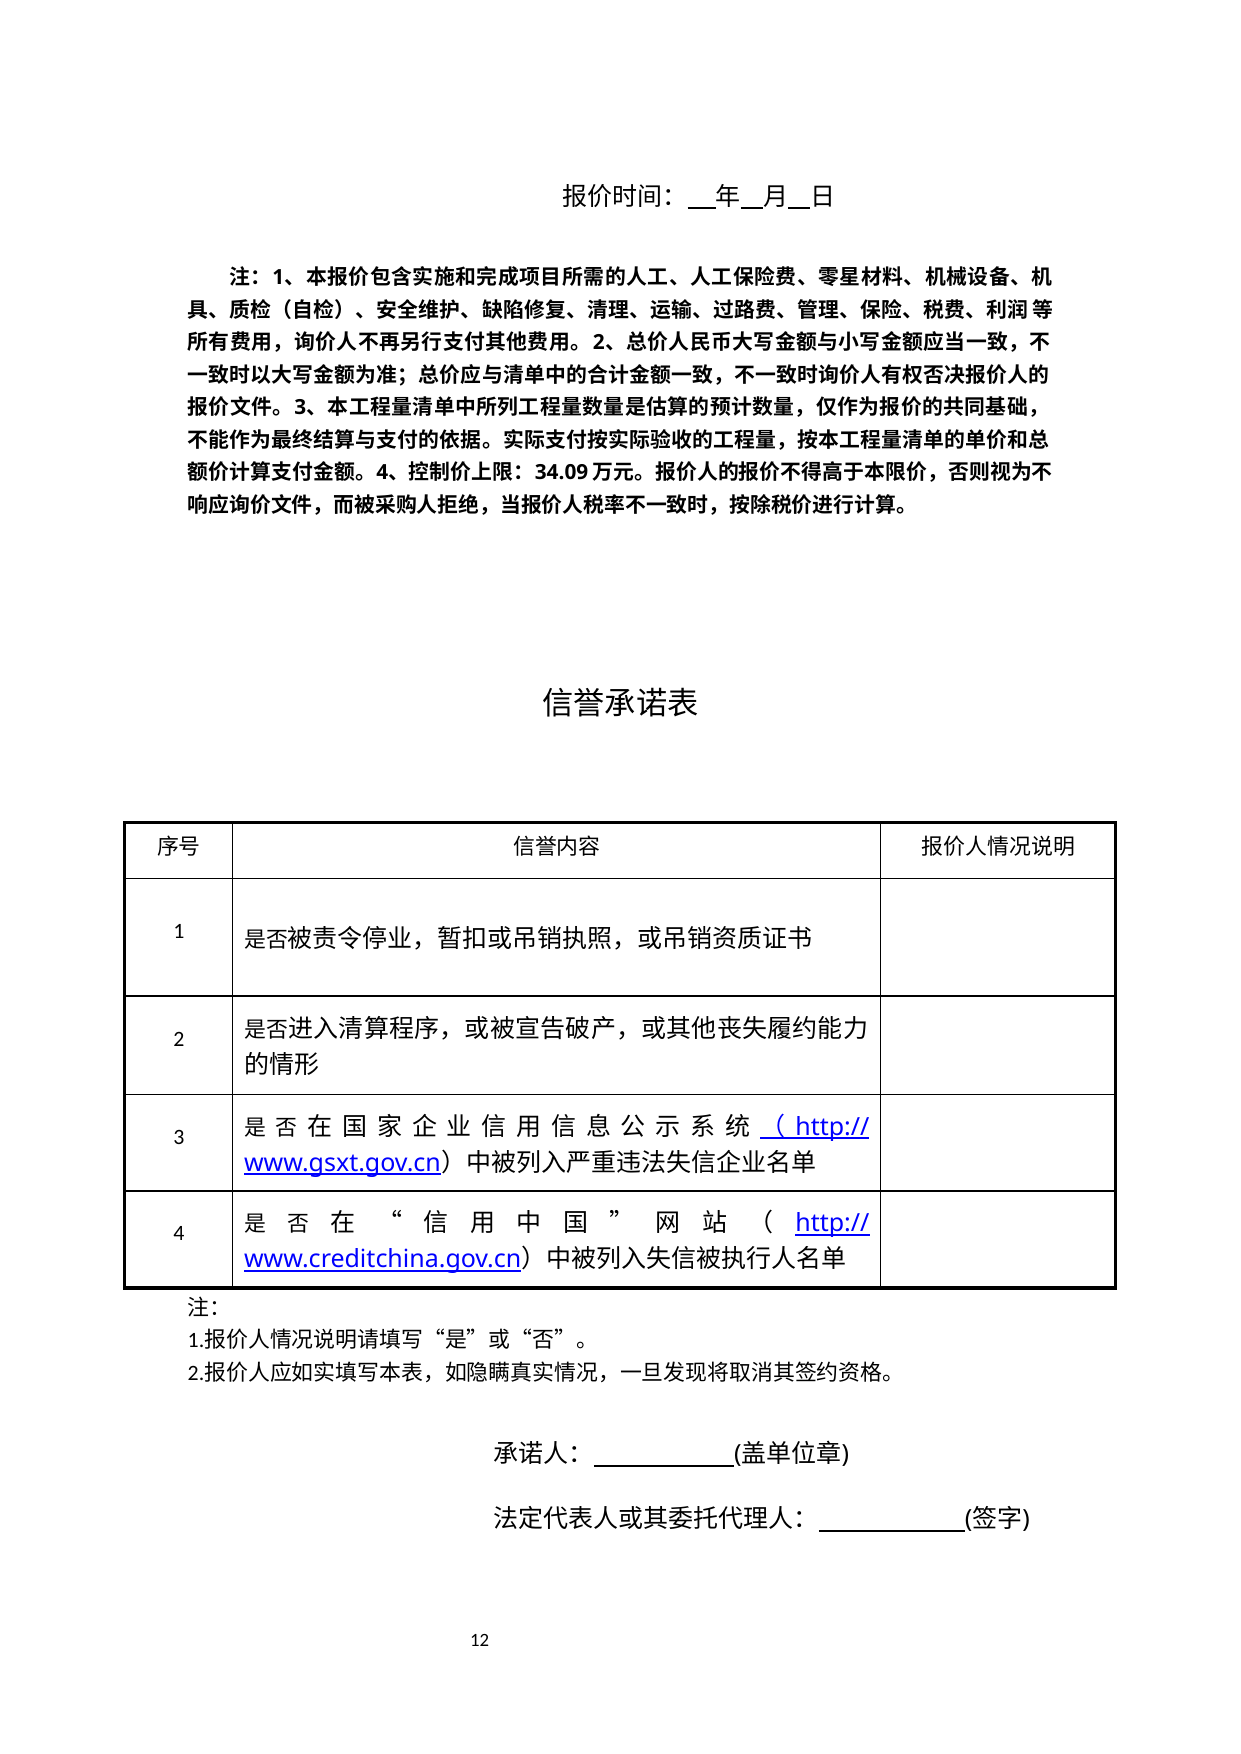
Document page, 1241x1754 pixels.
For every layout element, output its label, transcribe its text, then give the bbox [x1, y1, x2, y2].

text 法定代表人或其委托代理人： (签字) [494, 1484, 1053, 1549]
table_cell 是否被责令停业，暂扣或吊销执照，或吊销资质证书 [233, 879, 880, 995]
table_cell [881, 997, 1114, 1093]
table_cell 4 [126, 1192, 232, 1286]
text 信誉承诺表 [187, 668, 1053, 733]
table_cell 是否进入清算程序，或被宣告破产，或其他丧失履约能力的情形 [233, 997, 880, 1093]
table_cell 3 [126, 1095, 232, 1190]
table_cell 1 [126, 879, 232, 995]
table_cell 是否在“信用中国”网站（http://www.creditchina.gov.cn）中被列入失信被执行人名单 [233, 1192, 880, 1286]
text 注：1、本报价包含实施和完成项目所需的人工、人工保险费、零星材料、机械设备、机具、质检（自检）、安全维护、缺陷修复、清理、运输、过路费、管理、保险、税费、利润等所有费用，询价人不再另行支付其他费用。2、总价人民币大写金额与小写金额应当一致，不一致时以大写金额为准；总价应与清单中的合计金额一致，不一致时询价人有权否决报价人的报价文件。3、本工程量清单中所列工程量数量是估算的预计数量，仅作为报价的共同基础，不能作为最终结算与支付的依据。实际支付按实际验收的工程量，按本工程量清单的单价和总额价计算支付金额。4、控制价上限：34.09万元。报价人的报价不得高于本限价，否则视为不响应询价文件，而被采购人拒绝，当报价人税率不一致时，按除税价进行计算。 [187, 259, 1053, 519]
table_cell [881, 1192, 1114, 1286]
text 2.报价人应如实填写本表，如隐瞒真实情况，一旦发现将取消其签约资格。 [187, 1354, 1053, 1387]
text 1.报价人情况说明请填写“是”或“否”。 [187, 1322, 1053, 1354]
table_cell 2 [126, 997, 232, 1093]
table_cell 是否在国家企业信用信息公示系统（http://www.gsxt.gov.cn）中被列入严重违法失信企业名单 [233, 1095, 880, 1190]
table_header 信誉内容 [233, 824, 880, 878]
table_header 报价人情况说明 [881, 824, 1114, 878]
text 报价时间： 年 月 日 [187, 162, 1053, 227]
table_cell [881, 1095, 1114, 1190]
text 注： [187, 1290, 1053, 1322]
text 承诺人： (盖单位章) [494, 1419, 1053, 1484]
table_header 序号 [126, 824, 232, 878]
table_cell [881, 879, 1114, 995]
